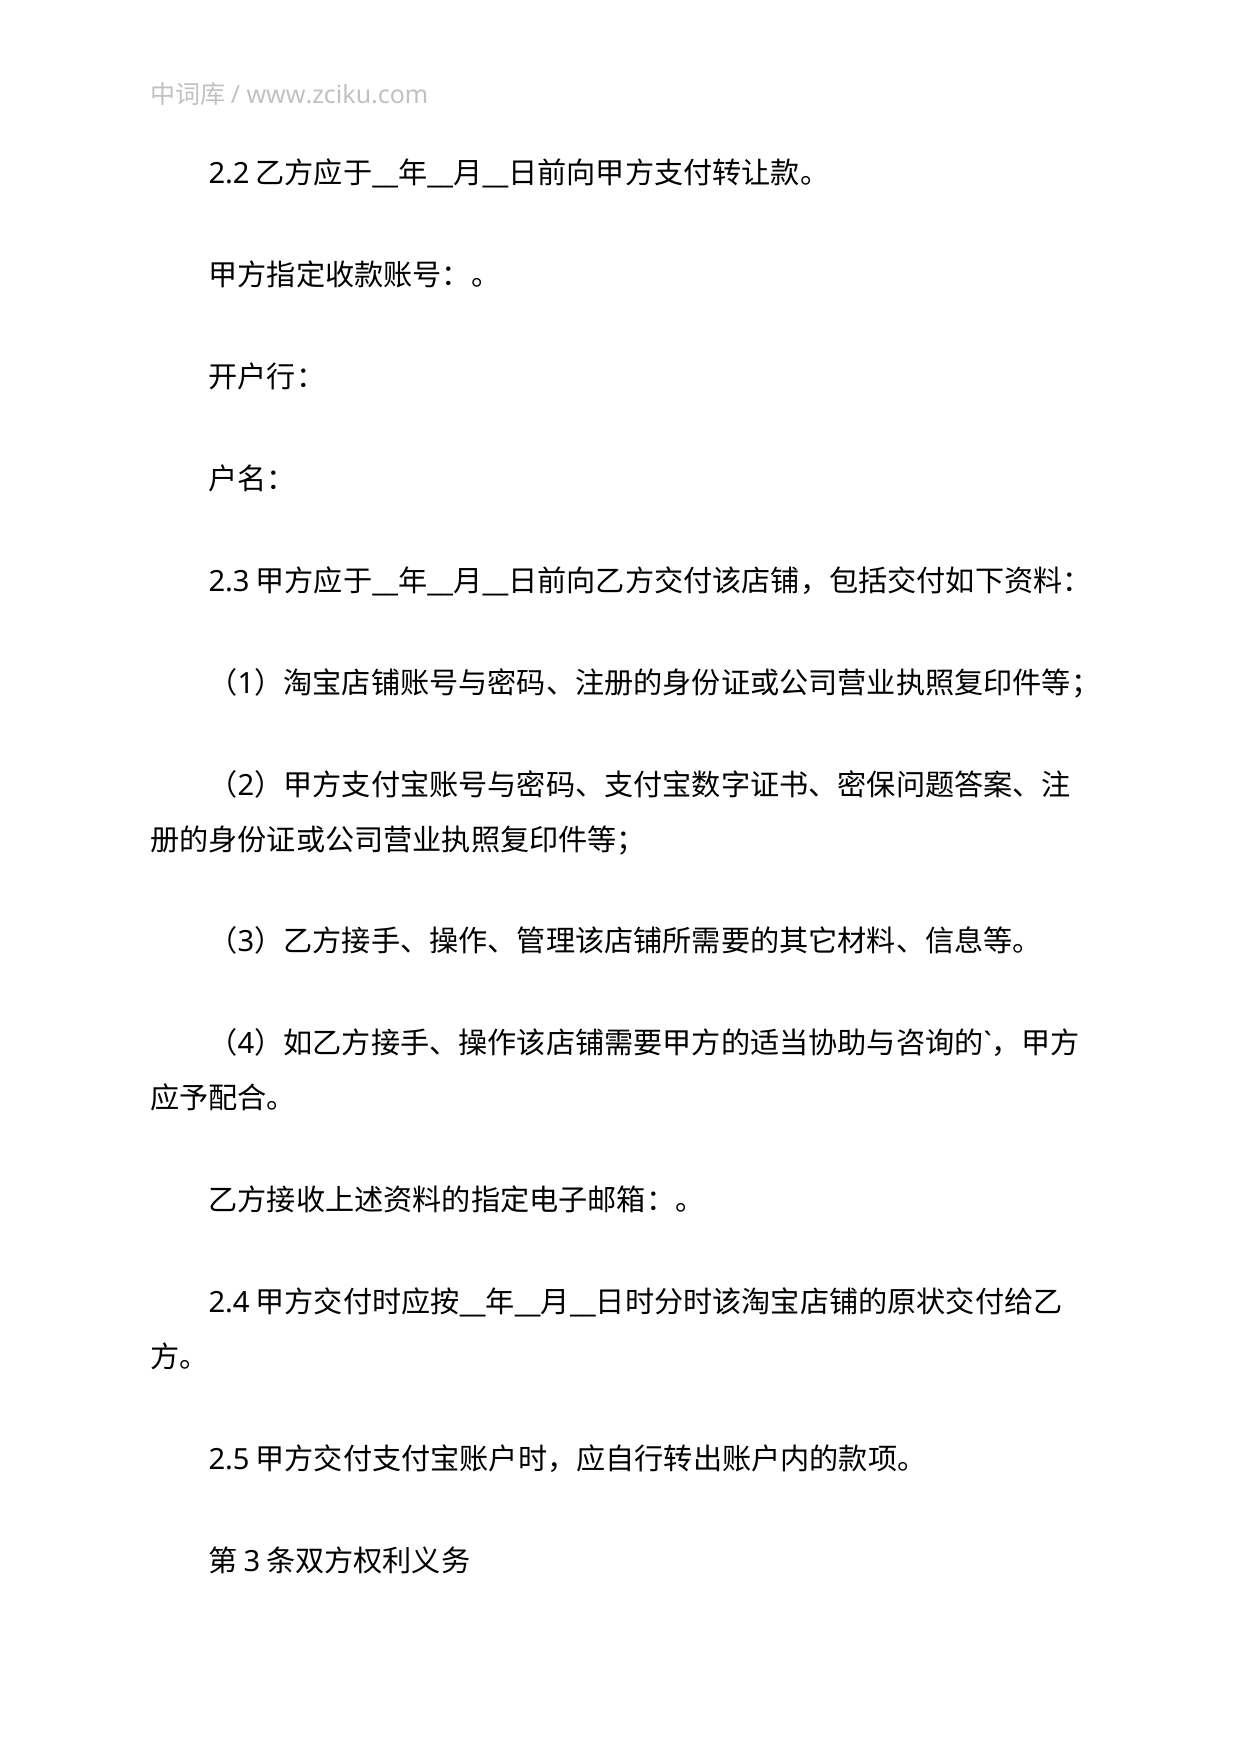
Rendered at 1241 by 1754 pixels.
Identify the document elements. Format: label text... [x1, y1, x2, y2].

text 甲方指定收款账号：。 [150, 252, 1090, 294]
text 第3条双方权利义务 [150, 1537, 1090, 1580]
text 2.4甲方交付时应按__年__月__日时分时该淘宝店铺的原状交付给乙方。 [150, 1278, 1090, 1376]
text （3）乙方接手、操作、管理该店铺所需要的其它材料、信息等。 [150, 918, 1090, 960]
text 2.3甲方应于__年__月__日前向乙方交付该店铺，包括交付如下资料： [150, 557, 1090, 600]
text 乙方接收上述资料的指定电子邮箱：。 [150, 1177, 1090, 1219]
text 开户行： [150, 354, 1090, 396]
text （4）如乙方接手、操作该店铺需要甲方的适当协助与咨询的`，甲方应予配合。 [150, 1020, 1090, 1117]
text （2）甲方支付宝账号与密码、支付宝数字证书、密保问题答案、注册的身份证或公司营业执照复印件等； [150, 761, 1090, 858]
text 2.2乙方应于__年__月__日前向甲方支付转让款。 [150, 150, 1090, 192]
text 2.5甲方交付支付宝账户时，应自行转出账户内的款项。 [150, 1435, 1090, 1478]
text （1）淘宝店铺账号与密码、注册的身份证或公司营业执照复印件等； [150, 659, 1090, 702]
text 户名： [150, 456, 1090, 498]
